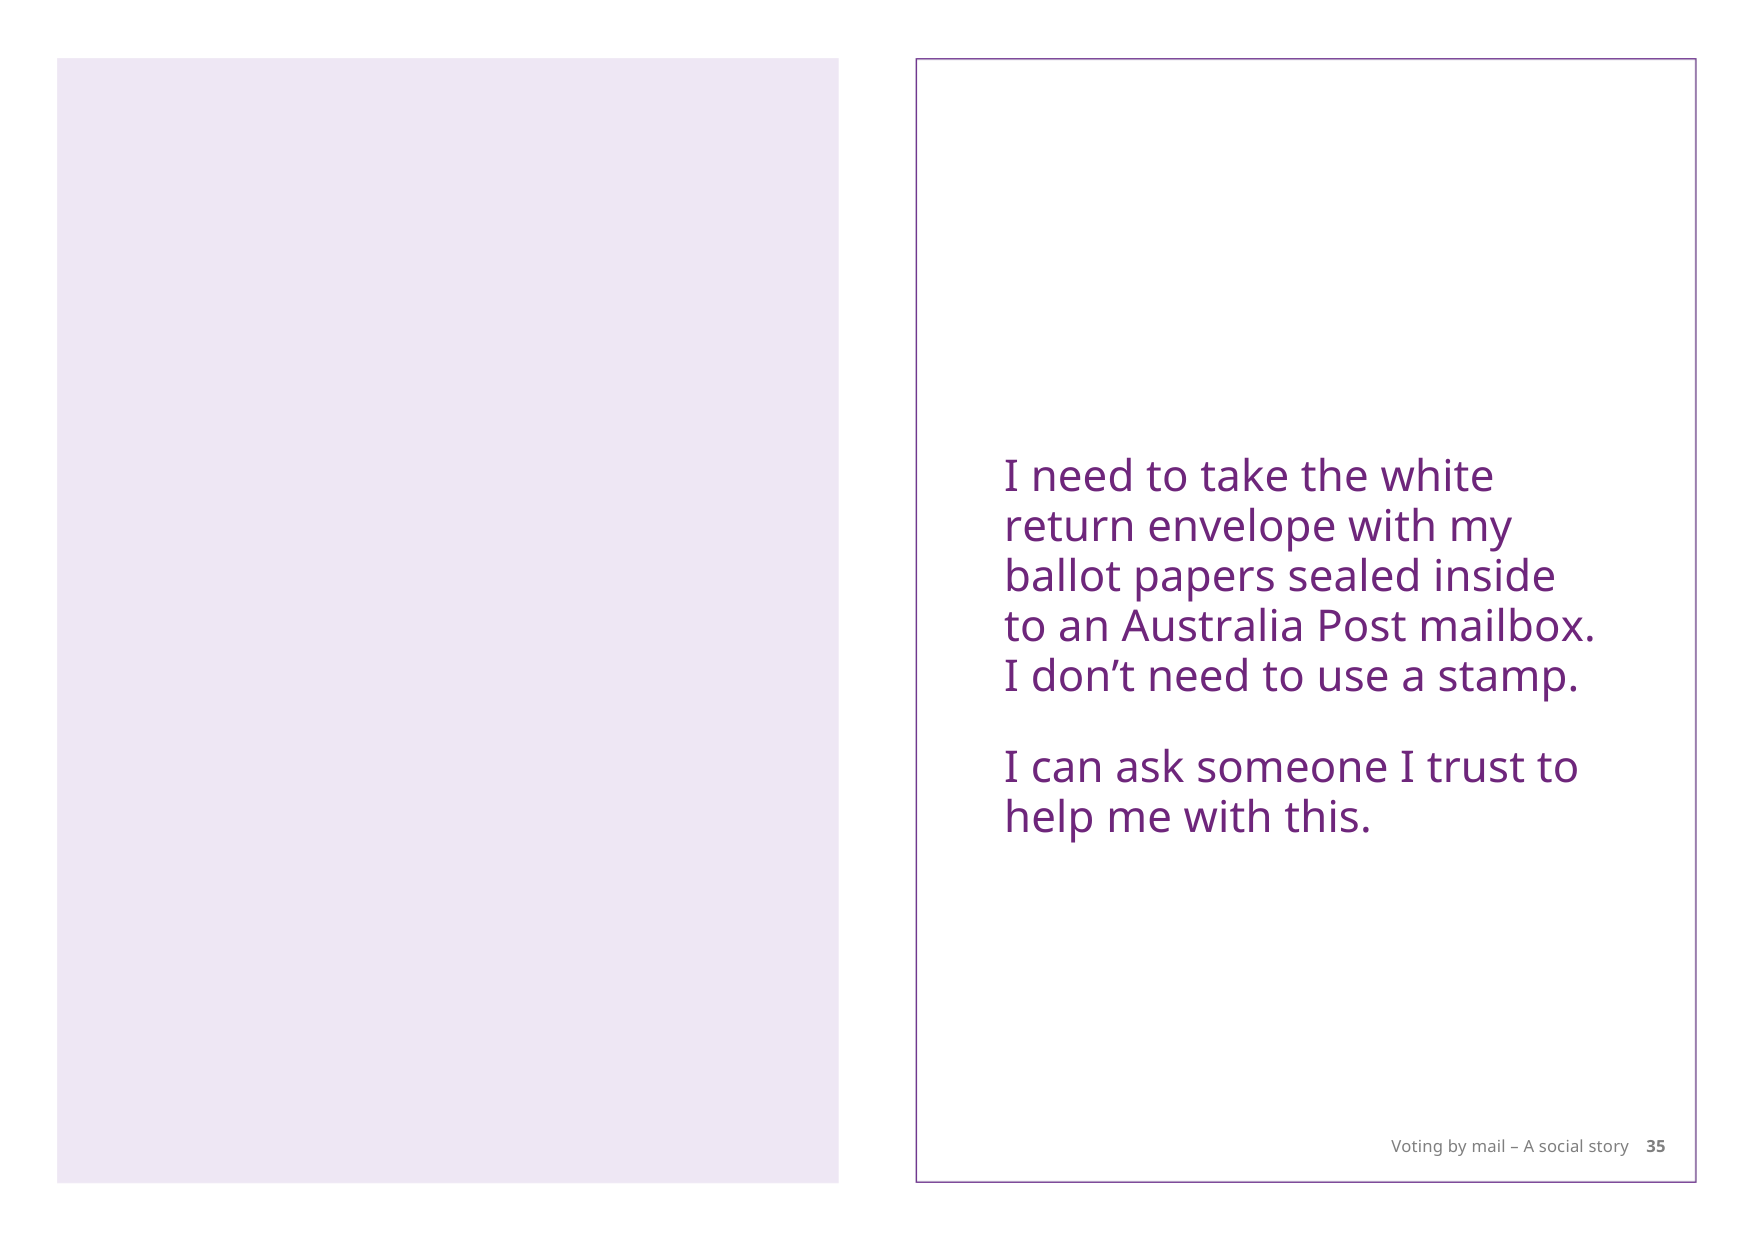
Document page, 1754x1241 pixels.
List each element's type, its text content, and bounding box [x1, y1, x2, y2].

picture [0, 0, 1754, 1241]
text I need to take the white return envelope with my ballot papers sealed inside to an Australia Post mailbox. I don’t need to use a stamp. [1004, 451, 1606, 701]
text I can ask someone I trust to help me with this. [1004, 743, 1606, 843]
